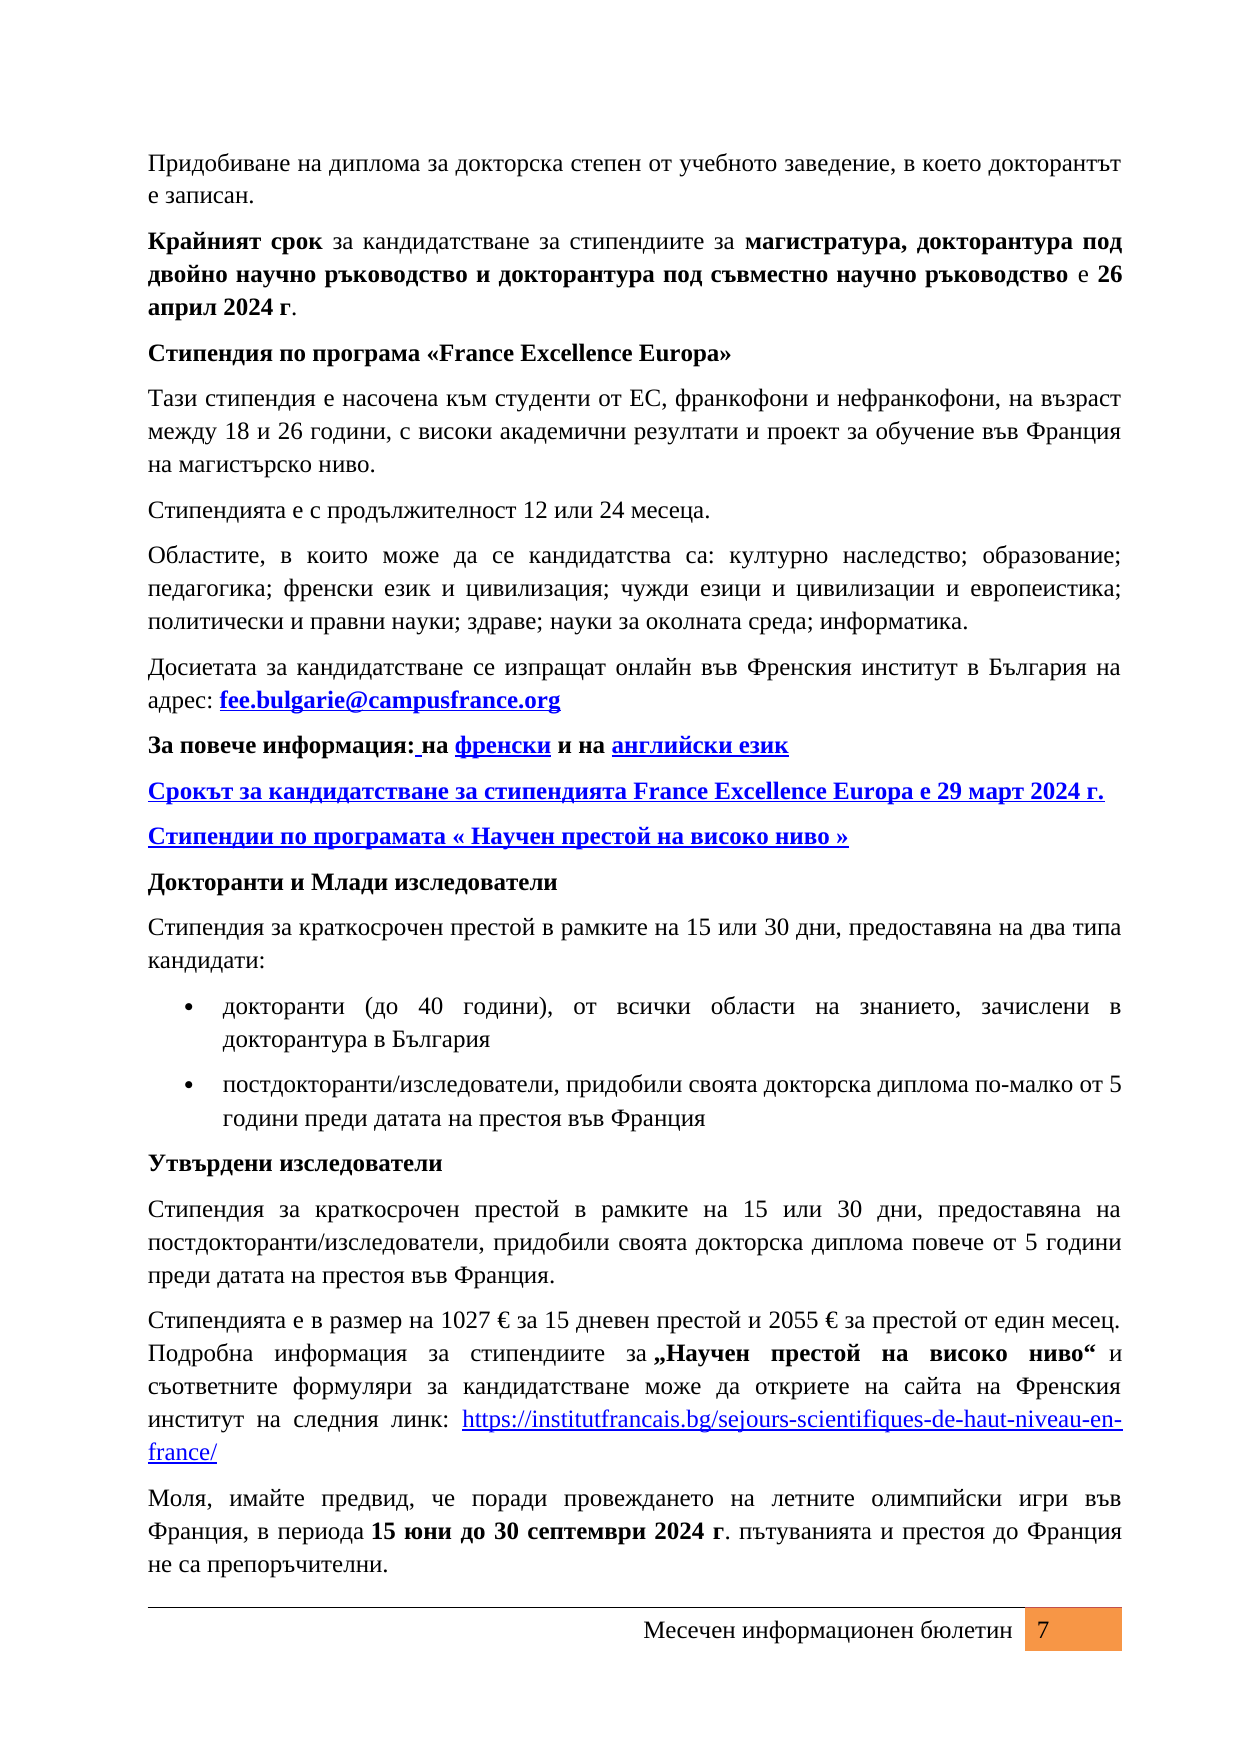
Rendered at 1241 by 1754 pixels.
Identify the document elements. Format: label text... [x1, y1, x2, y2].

text Стипендия по програма «France Excellence Europa» [148, 338, 1122, 366]
text Докторанти и Млади изследователи [148, 867, 1122, 896]
text За повече информация: на френски и на английски език [148, 730, 1122, 759]
text Придобиване на диплома за докторска степен от учебното заведение, в което докторантът е записан. [148, 148, 1122, 209]
text Тази стипендия е насочена към студенти от ЕС, франкофони и нефранкофони, на възраст между 18 и 26 години, с високи академични резултати и проект за обучение във Франция на магистърско ниво. [148, 383, 1122, 478]
text Областите, в които може да се кандидатства са: културно наследство; образование; педагогика; френски език и цивилизация; чужди езици и цивилизации и европеистика; политически и правни науки; здраве; науки за околната среда; информатика. [148, 540, 1122, 635]
text Моля, имайте предвид, че поради провеждането на летните олимпийски игри във Франция, в периода 15 юни до 30 септември 2024 г. пътуванията и престоя до Франция не са препоръчителни. [148, 1483, 1122, 1578]
text Стипендия за краткосрочен престой в рамките на 15 или 30 дни, предоставяна на постдокторанти/изследователи, придобили своята докторска диплома повече от 5 години преди датата на престоя във Франция. [148, 1194, 1122, 1288]
text Утвърдени изследователи [148, 1148, 1122, 1177]
list постдокторанти/изследователи, придобили своята докторска диплома по-малко от 5 години преди датата на престоя във Франция [185, 1069, 1122, 1131]
text Стипендия за краткосрочен престой в рамките на 15 или 30 дни, предоставяна на два типа кандидати: [148, 912, 1122, 974]
text Крайният срок за кандидатстване за стипендиите за магистратура, докторантура под двойно научно ръководство и докторантура под съвместно научно ръководство е 26 април 2024 г. [148, 226, 1122, 321]
text Срокът за кандидатстване за стипендията France Excellence Europa e 29 март 2024 г. [148, 776, 1122, 805]
text Стипендията е в размер на 1027 € за 15 дневен престой и 2055 € за престой от един месец. Подробна информация за стипендиите за „Научен престой на високо ниво“ и съответните формуляри за кандидатстване може да откриете на сайта на Френския институт на следния линк: https://institutfrancais.bg/sejours-scientifiques-de-haut-niveau-en-france/ [148, 1305, 1122, 1466]
list докторанти (до 40 години), от всички области на знанието, зачислени в докторантура в България [185, 991, 1122, 1053]
text Стипендията е с продължителност 12 или 24 месеца. [148, 495, 1122, 523]
text Стипендии по програмата « Научен престой на високо ниво » [148, 821, 1122, 850]
text Досиетата за кандидатстване се изпращат онлайн във Френския институт в България на адрес: fee.bulgarie@campusfrance.org [148, 652, 1122, 714]
